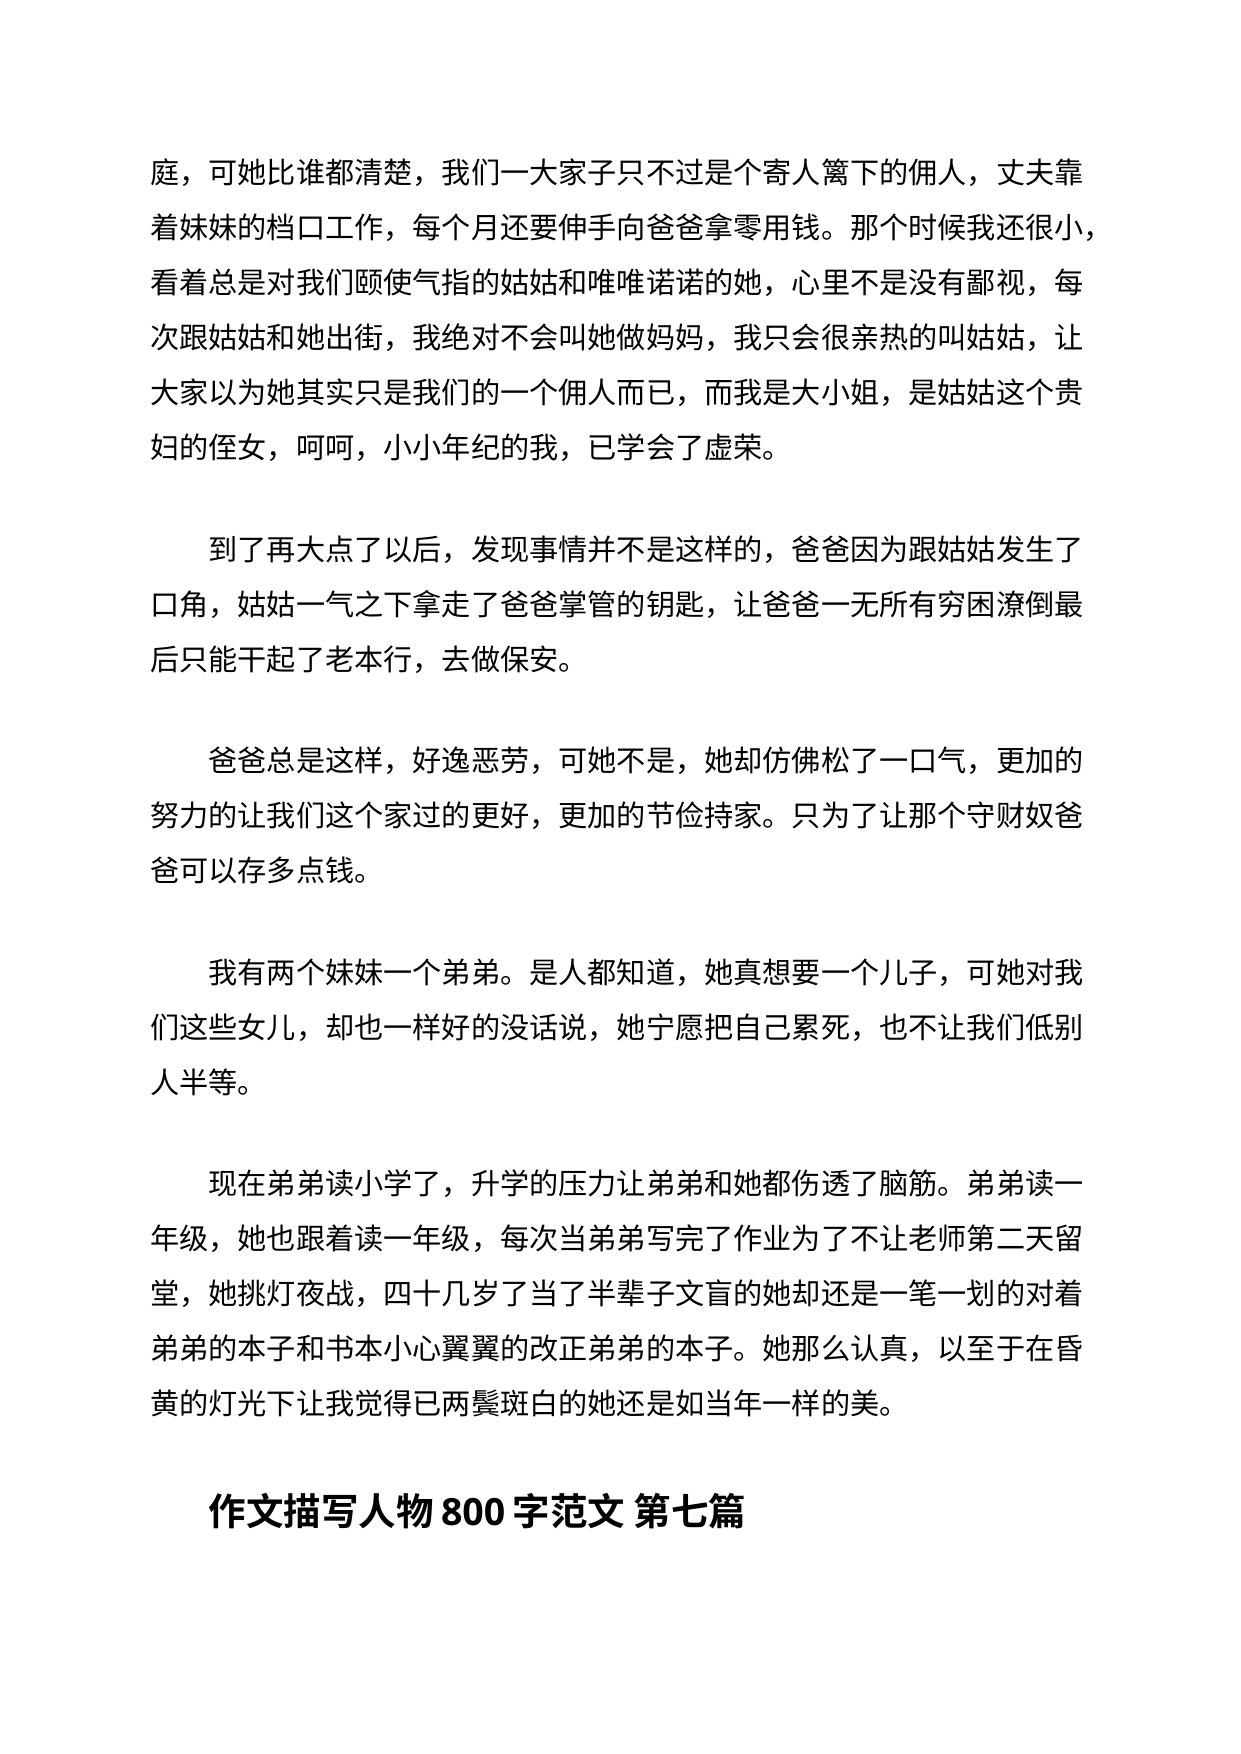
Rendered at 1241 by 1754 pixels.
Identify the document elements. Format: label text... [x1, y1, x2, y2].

text 爸爸总是这样，好逸恶劳，可她不是，她却仿佛松了一口气，更加的努力的让我们这个家过的更好，更加的节俭持家。只为了让那个守财奴爸爸可以存多点钱。 [150, 738, 1090, 890]
text 到了再大点了以后，发现事情并不是这样的，爸爸因为跟姑姑发生了口角，姑姑一气之下拿走了爸爸掌管的钥匙，让爸爸一无所有穷困潦倒最后只能干起了老本行，去做保安。 [150, 526, 1090, 678]
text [150, 150, 1090, 467]
text 现在弟弟读小学了，升学的压力让弟弟和她都伤透了脑筋。弟弟读一年级，她也跟着读一年级，每次当弟弟写完了作业为了不让老师第二天留堂，她挑灯夜战，四十几岁了当了半辈子文盲的她却还是一笔一划的对着弟弟的本子和书本小心翼翼的改正弟弟的本子。她那么认真，以至于在昏黄的灯光下让我觉得已两鬓斑白的她还是如当年一样的美。 [150, 1161, 1090, 1423]
text 作文描写人物800字范文 第七篇 [150, 1482, 1090, 1537]
text 我有两个妹妹一个弟弟。是人都知道，她真想要一个儿子，可她对我们这些女儿，却也一样好的没话说，她宁愿把自己累死，也不让我们低别人半等。 [150, 949, 1090, 1101]
